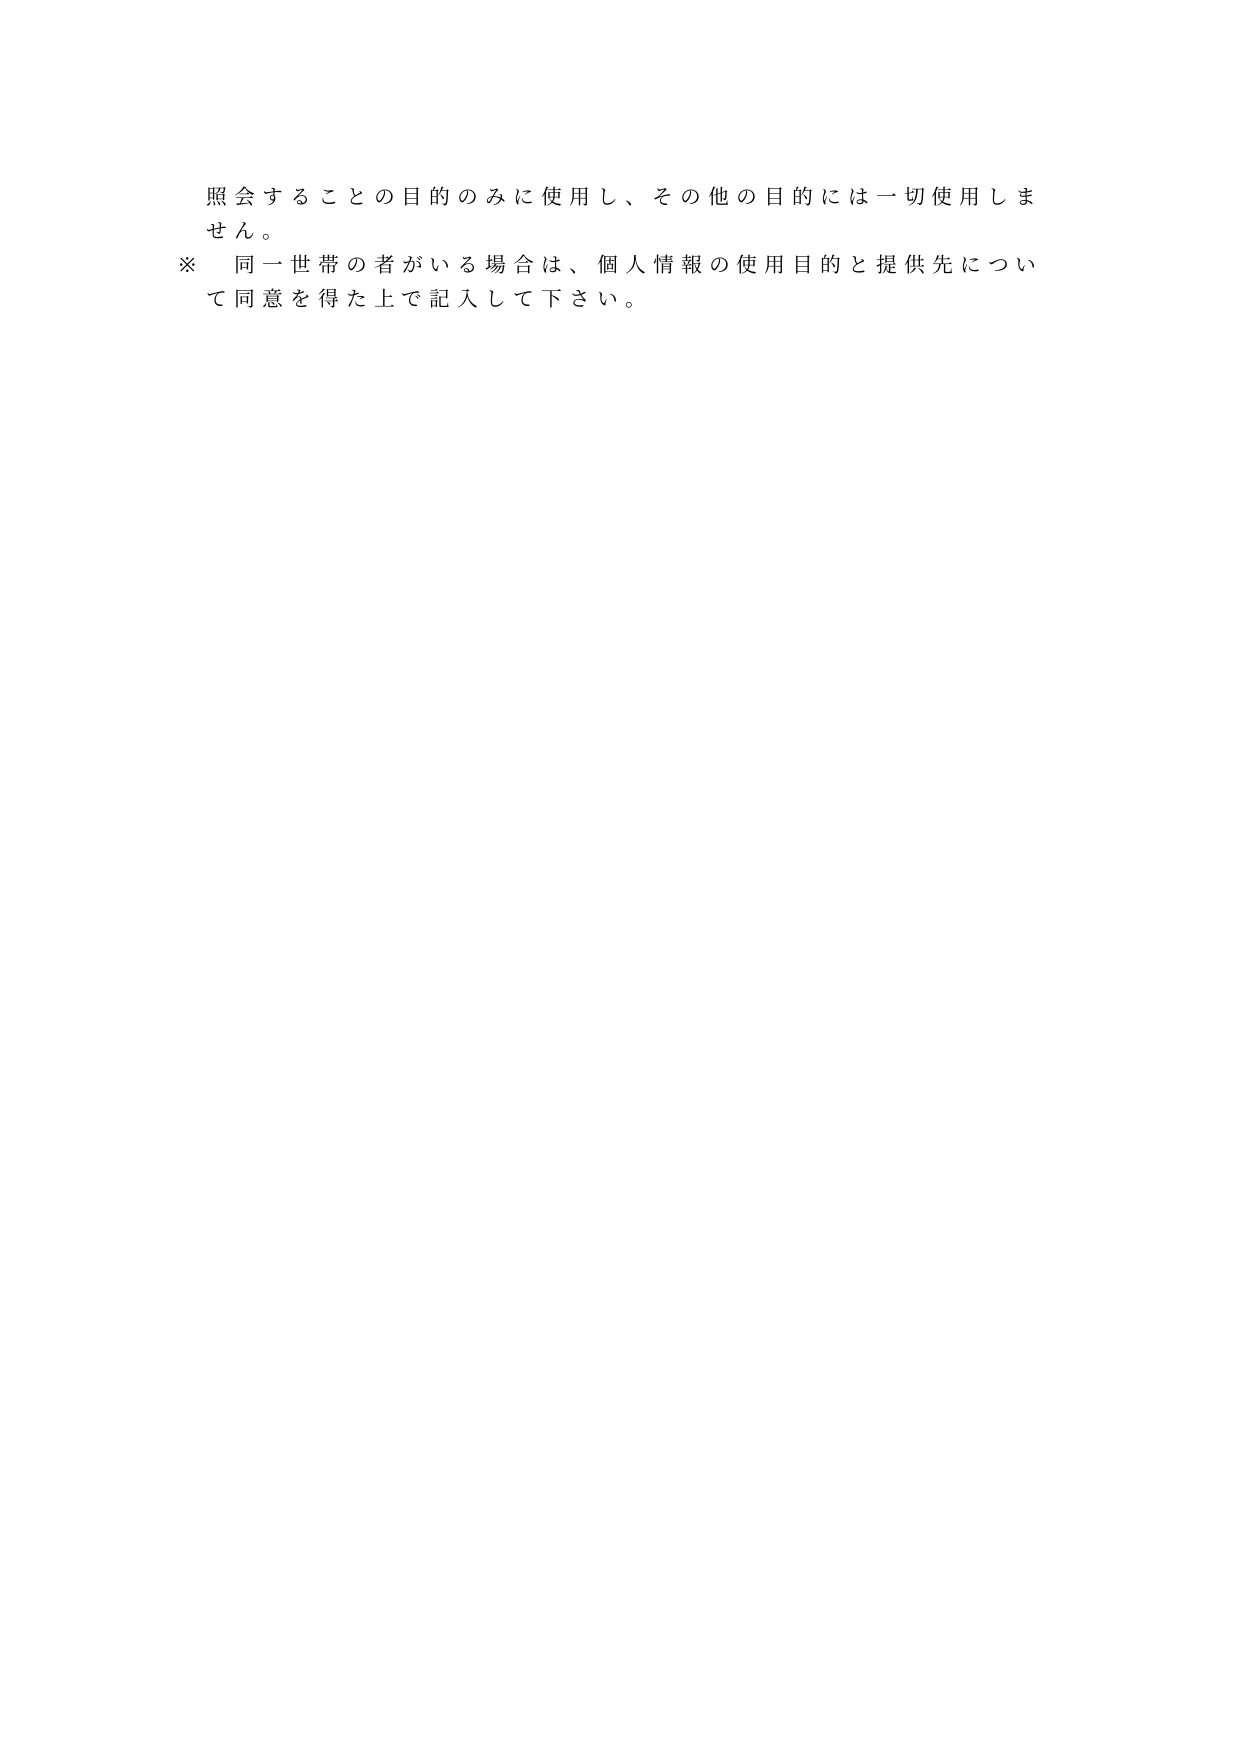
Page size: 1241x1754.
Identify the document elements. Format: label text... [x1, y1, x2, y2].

text ※ 同一世帯の者がいる場合は、個人情報の使用目的と提供先について同意を得た上で記入して下さい。 [178, 247, 1044, 315]
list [178, 179, 1044, 247]
